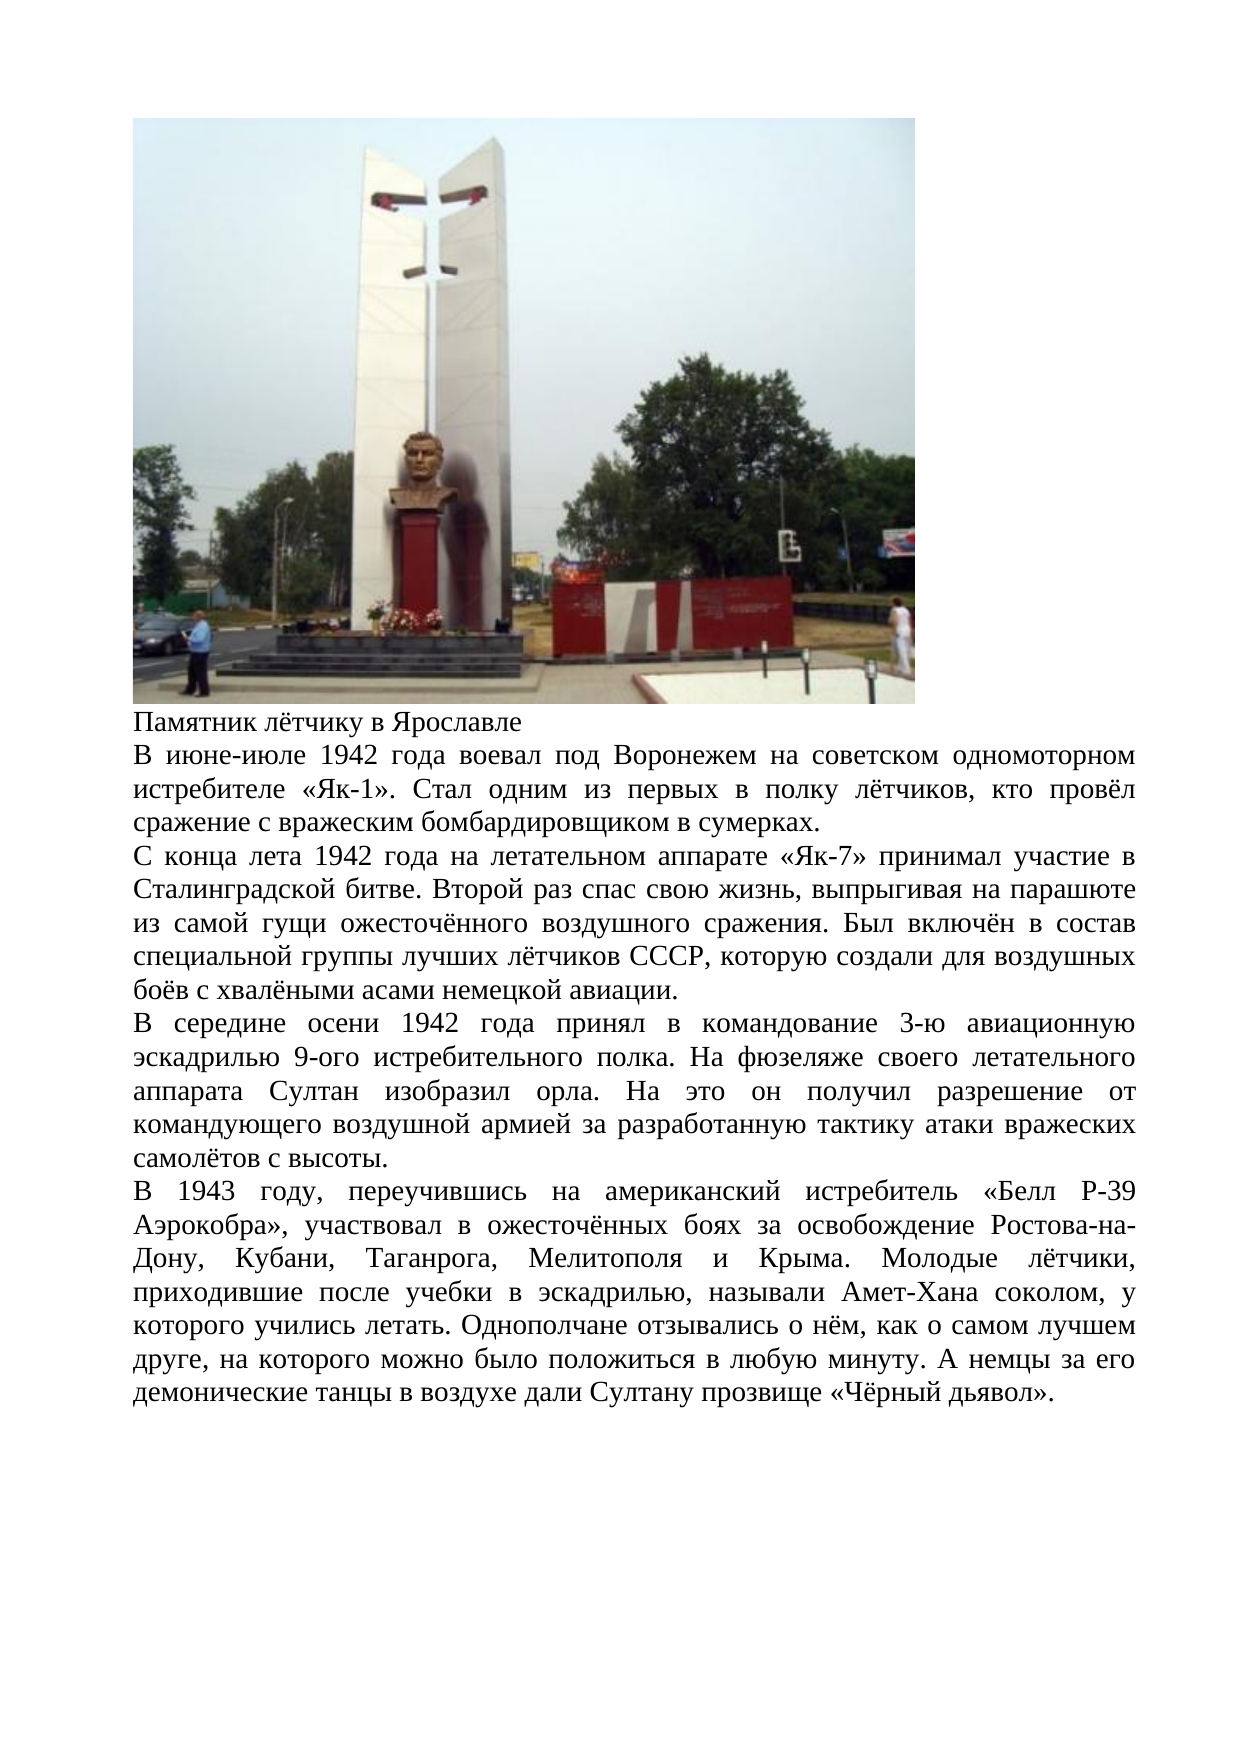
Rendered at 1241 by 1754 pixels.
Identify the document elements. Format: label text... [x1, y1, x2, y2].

text В 1943 году, переучившись на американский истребитель «Белл Р-39 Аэрокобра», участвовал в ожесточённых боях за освобождение Ростова-на-Дону, Кубани, Таганрога, Мелитополя и Крыма. Молодые лётчики, приходившие после учебки в эскадрилью, называли Амет-Хана соколом, у которого учились летать. Однополчане отзывались о нём, как о самом лучшем друге, на которого можно было положиться в любую минуту. А немцы за его демонические танцы в воздухе дали Султану прозвище «Чёрный дьявол». [133, 1173, 1137, 1408]
picture [132, 118, 915, 704]
text В июне-июле 1942 года воевал под Воронежем на советском одномоторном истребителе «Як-1». Стал одним из первых в полку лётчиков, кто провёл сражение с вражеским бомбардировщиком в сумерках. [133, 737, 1137, 838]
text В середине осени 1942 года принял в командование 3-ю авиационную эскадрилью 9-ого истребительного полка. На фюзеляже своего летательного аппарата Султан изобразил орла. На это он получил разрешение от командующего воздушной армией за разработанную тактику атаки вражеских самолётов с высоты. [133, 1006, 1137, 1173]
text С конца лета 1942 года на летательном аппарате «Як-7» принимал участие в Сталинградской битве. Второй раз спас свою жизнь, выпрыгивая на парашюте из самой гущи ожесточённого воздушного сражения. Был включён в состав специальной группы лучших лётчиков СССР, которую создали для воздушных боёв с хвалёными асами немецкой авиации. [133, 838, 1137, 1006]
